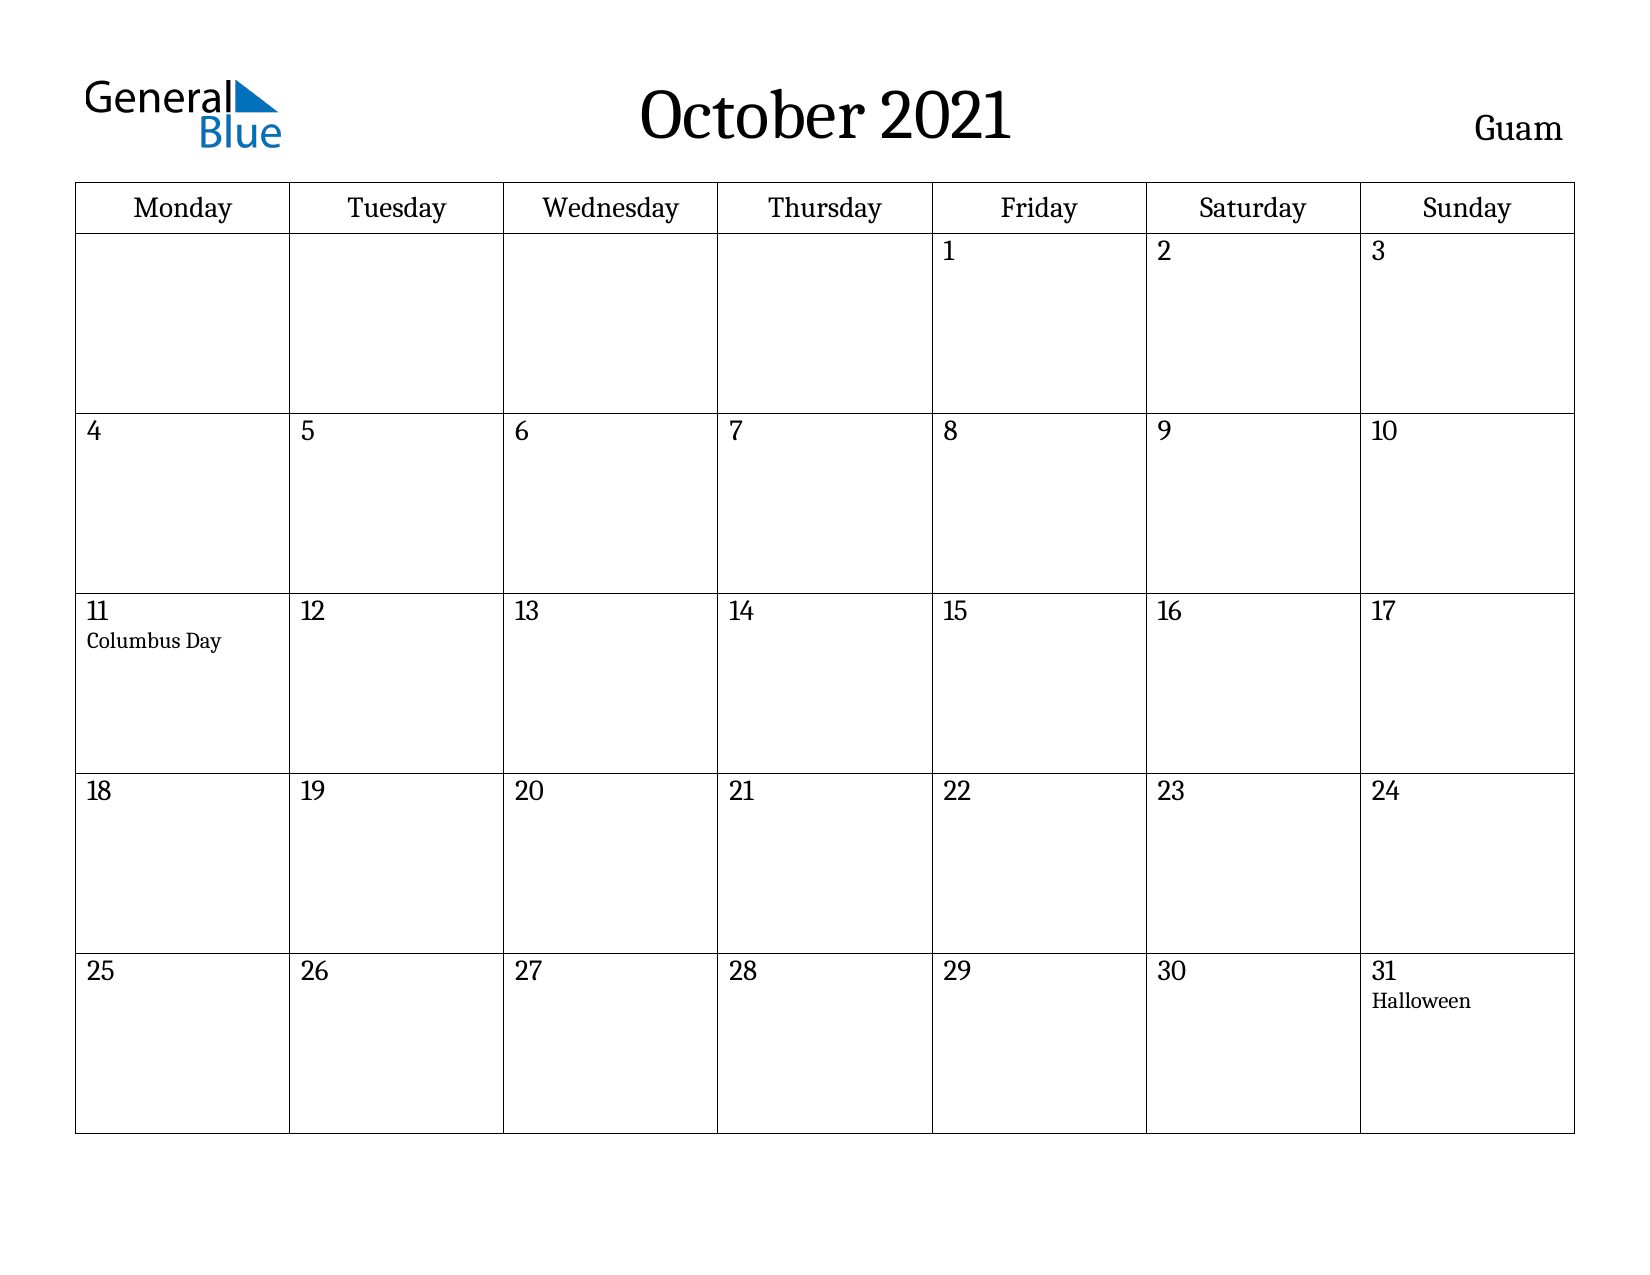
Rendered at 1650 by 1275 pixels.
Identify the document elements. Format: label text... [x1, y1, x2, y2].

table_cell [504, 448, 717, 593]
table_cell [504, 267, 717, 413]
table_cell [1361, 267, 1574, 413]
table_cell [718, 448, 932, 593]
table_cell [76, 234, 289, 267]
table_cell 2 [1147, 234, 1360, 267]
table_cell [290, 988, 503, 1133]
table_cell 25 [76, 954, 289, 987]
table_cell [933, 267, 1146, 413]
table_cell [933, 988, 1146, 1133]
table_cell 28 [718, 954, 932, 987]
table_cell 11 [76, 594, 289, 627]
picture [86, 80, 281, 148]
table_cell 3 [1361, 234, 1574, 267]
table_cell 4 [76, 414, 289, 447]
table_cell 7 [718, 414, 932, 447]
table_cell [1361, 627, 1574, 773]
table_cell [1147, 808, 1360, 953]
table_cell 19 [290, 774, 503, 807]
table_cell 1 [933, 234, 1146, 267]
table_cell 8 [933, 414, 1146, 447]
table_cell [1147, 988, 1360, 1133]
table_cell 26 [290, 954, 503, 987]
table_cell 5 [290, 414, 503, 447]
table_cell Columbus Day [76, 627, 289, 773]
table_cell 23 [1147, 774, 1360, 807]
table_cell Halloween [1361, 988, 1574, 1133]
table_cell [504, 988, 717, 1133]
table_header Guam [1146, 75, 1574, 182]
table_cell 10 [1361, 414, 1574, 447]
table_cell Friday [933, 183, 1146, 233]
table_cell [1147, 627, 1360, 773]
table_cell 9 [1147, 414, 1360, 447]
table_cell [718, 234, 932, 267]
table_cell [290, 267, 503, 413]
table_cell 16 [1147, 594, 1360, 627]
table_cell Tuesday [290, 183, 503, 233]
table_cell [718, 808, 932, 953]
table_cell Thursday [718, 183, 932, 233]
table_cell [933, 448, 1146, 593]
table_cell [504, 234, 717, 267]
table_cell 15 [933, 594, 1146, 627]
table_cell Monday [76, 183, 289, 233]
table_cell [76, 808, 289, 953]
table_cell 21 [718, 774, 932, 807]
table_cell [718, 267, 932, 413]
table_cell 12 [290, 594, 503, 627]
table_cell [1147, 448, 1360, 593]
table_cell Wednesday [504, 183, 717, 233]
table_cell [933, 627, 1146, 773]
table_cell 31 [1361, 954, 1574, 987]
table_cell 22 [933, 774, 1146, 807]
table_cell [1361, 448, 1574, 593]
table_cell [290, 627, 503, 773]
table_cell [76, 448, 289, 593]
table_cell [718, 627, 932, 773]
table_cell Sunday [1361, 183, 1574, 233]
table_cell [290, 448, 503, 593]
table_cell Saturday [1147, 183, 1360, 233]
table_cell 18 [76, 774, 289, 807]
table_cell 29 [933, 954, 1146, 987]
table_cell 30 [1147, 954, 1360, 987]
table_cell [1147, 267, 1360, 413]
table_cell [933, 808, 1146, 953]
table_cell [76, 267, 289, 413]
table_header October 2021 [504, 75, 1146, 182]
table_cell [76, 988, 289, 1133]
table_cell 13 [504, 594, 717, 627]
table_cell 6 [504, 414, 717, 447]
table_cell [1361, 808, 1574, 953]
table_cell 14 [718, 594, 932, 627]
table_cell [718, 988, 932, 1133]
table_cell 20 [504, 774, 717, 807]
table_cell [290, 234, 503, 267]
table_cell 24 [1361, 774, 1574, 807]
table_header [76, 75, 503, 182]
table_cell [504, 627, 717, 773]
table_cell [504, 808, 717, 953]
table_cell [290, 808, 503, 953]
table_cell 27 [504, 954, 717, 987]
table_cell 17 [1361, 594, 1574, 627]
